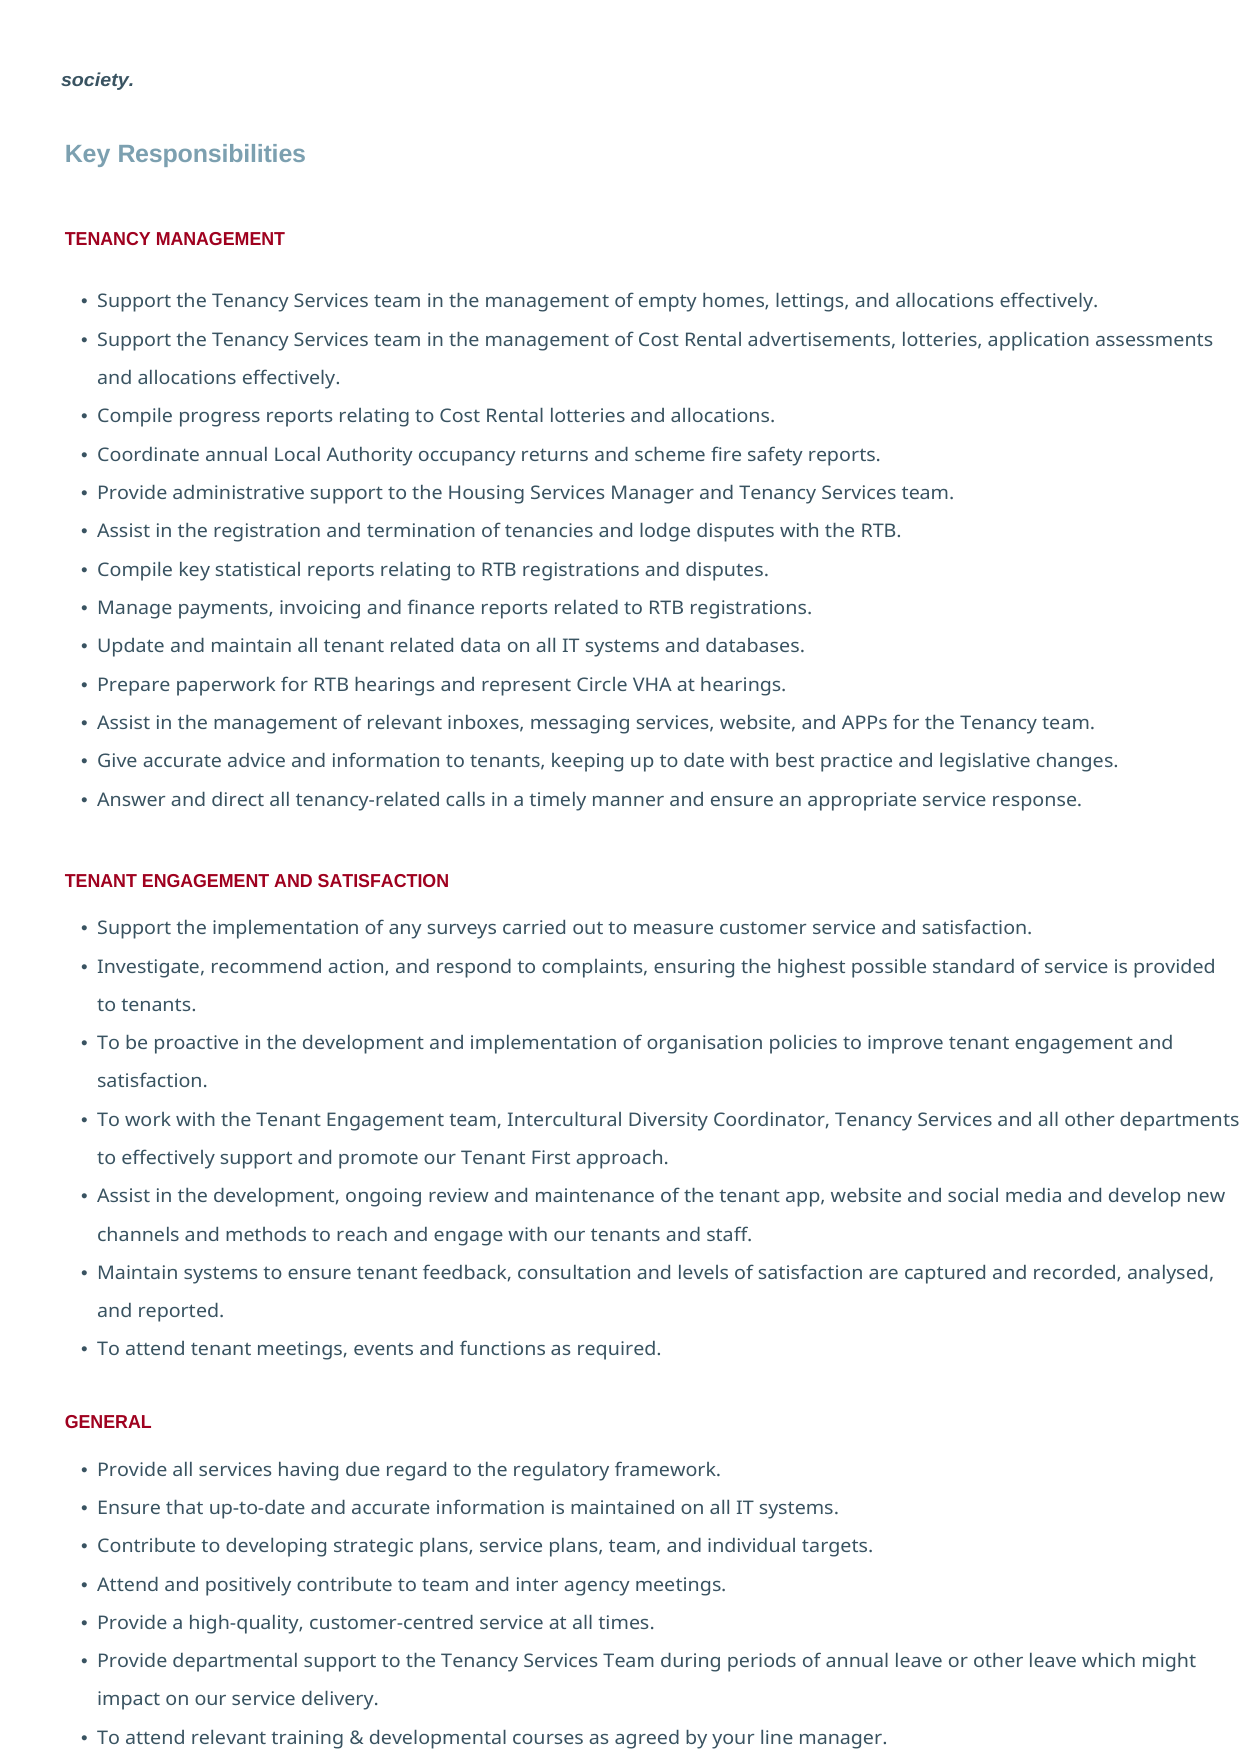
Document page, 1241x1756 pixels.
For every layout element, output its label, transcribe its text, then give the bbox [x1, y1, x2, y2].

list Compile key statistical reports relating to RTB registrations and disputes. [81, 556, 1240, 581]
list Support the Tenancy Services team in the management of Cost Rental advertisements, lotteries, application assessments and allocations effectively. [81, 326, 1240, 390]
text TENANCY MANAGEMENT [64, 228, 1240, 250]
list Ensure that up-to-date and accurate information is maintained on all IT systems. [81, 1494, 1240, 1520]
list To attend tenant meetings, events and functions as required. [81, 1336, 1240, 1361]
list Coordinate annual Local Authority occupancy returns and scheme fire safety reports. [81, 441, 1240, 466]
list To work with the Tenant Engagement team, Intercultural Diversity Coordinator, Tenancy Services and all other departments to effectively support and promote our Tenant First approach. [81, 1106, 1240, 1170]
list Manage payments, invoicing and finance reports related to RTB registrations. [81, 594, 1240, 620]
list Provide administrative support to the Housing Services Manager and Tenancy Services team. [81, 479, 1240, 505]
list Give accurate advice and information to tenants, keeping up to date with best practice and legislative changes. [81, 748, 1240, 773]
list Assist in the registration and termination of tenancies and lodge disputes with the RTB. [81, 518, 1240, 543]
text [61, 69, 1210, 90]
list Provide a high-quality, customer-centred service at all times. [81, 1609, 1240, 1635]
list Answer and direct all tenancy-related calls in a timely manner and ensure an appropriate service response. [81, 786, 1240, 811]
list Assist in the development, ongoing review and maintenance of the tenant app, website and social media and develop new channels and methods to reach and engage with our tenants and staff. [81, 1183, 1240, 1246]
list Update and maintain all tenant related data on all IT systems and databases. [81, 633, 1240, 658]
list Attend and positively contribute to team and inter agency meetings. [81, 1571, 1240, 1596]
text GENERAL [64, 1411, 1240, 1432]
list Assist in the management of relevant inboxes, messaging services, website, and APPs for the Tenancy team. [81, 709, 1240, 735]
list Contribute to developing strategic plans, service plans, team, and individual targets. [81, 1532, 1240, 1558]
list Investigate, recommend action, and respond to complaints, ensuring the highest possible standard of service is provided to tenants. [81, 953, 1240, 1017]
list Support the Tenancy Services team in the management of empty homes, lettings, and allocations effectively. [81, 288, 1240, 313]
list Support the implementation of any surveys carried out to measure customer service and satisfaction. [81, 914, 1240, 940]
list Maintain systems to ensure tenant feedback, consultation and levels of satisfaction are captured and recorded, analysed, and reported. [81, 1259, 1240, 1323]
list Provide departmental support to the Tenancy Services Team during periods of annual leave or other leave which might impact on our service delivery. [81, 1647, 1240, 1711]
list Compile progress reports relating to Cost Rental lotteries and allocations. [81, 403, 1240, 428]
list To be proactive in the development and implementation of organisation policies to improve tenant engagement and satisfaction. [81, 1029, 1240, 1093]
list Prepare paperwork for RTB hearings and represent Circle VHA at hearings. [81, 671, 1240, 696]
text TENANT ENGAGEMENT AND SATISFACTION [64, 869, 1240, 891]
text Key Responsibilities [64, 139, 1240, 168]
list To attend relevant training & developmental courses as agreed by your line manager. [81, 1724, 1240, 1749]
list Provide all services having due regard to the regulatory framework. [81, 1456, 1240, 1481]
